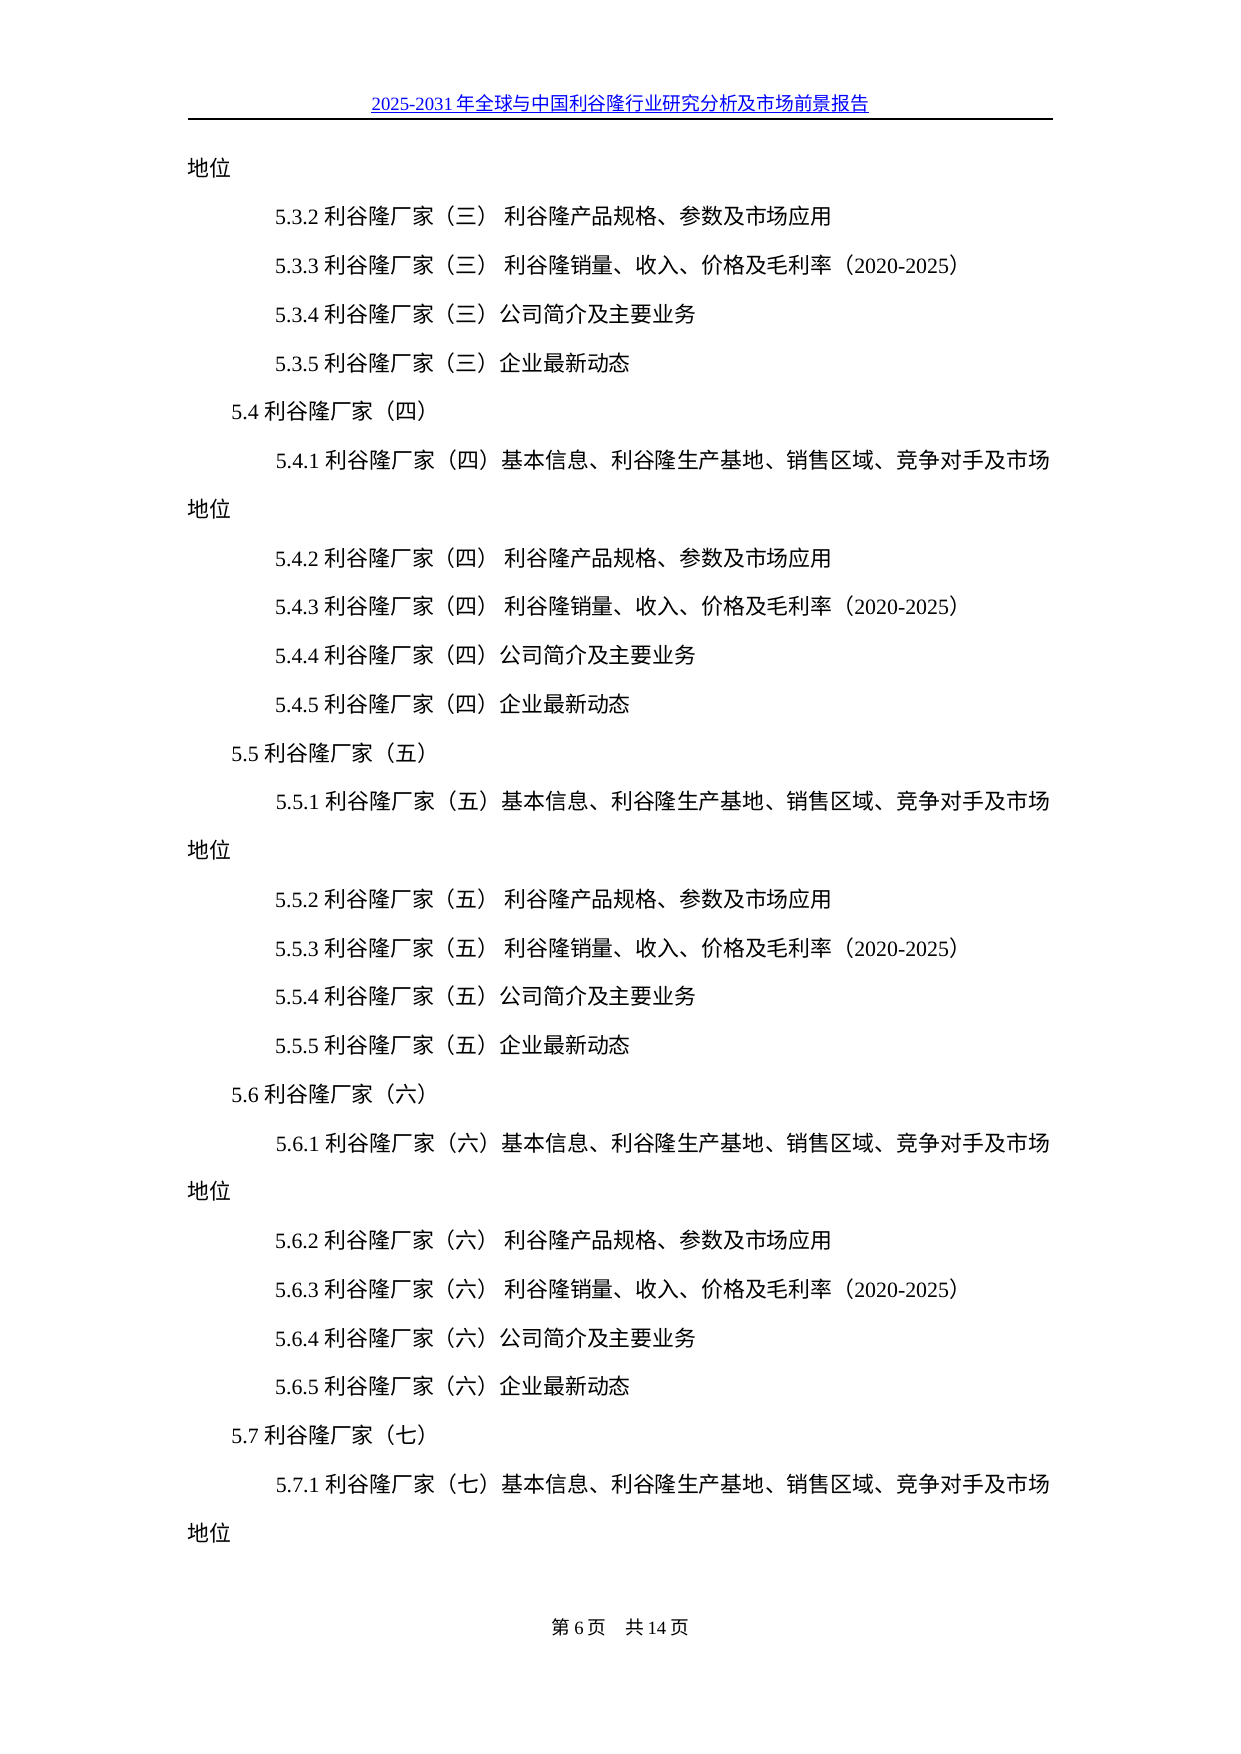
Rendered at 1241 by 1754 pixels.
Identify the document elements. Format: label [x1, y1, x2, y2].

text [187, 150, 1053, 1548]
